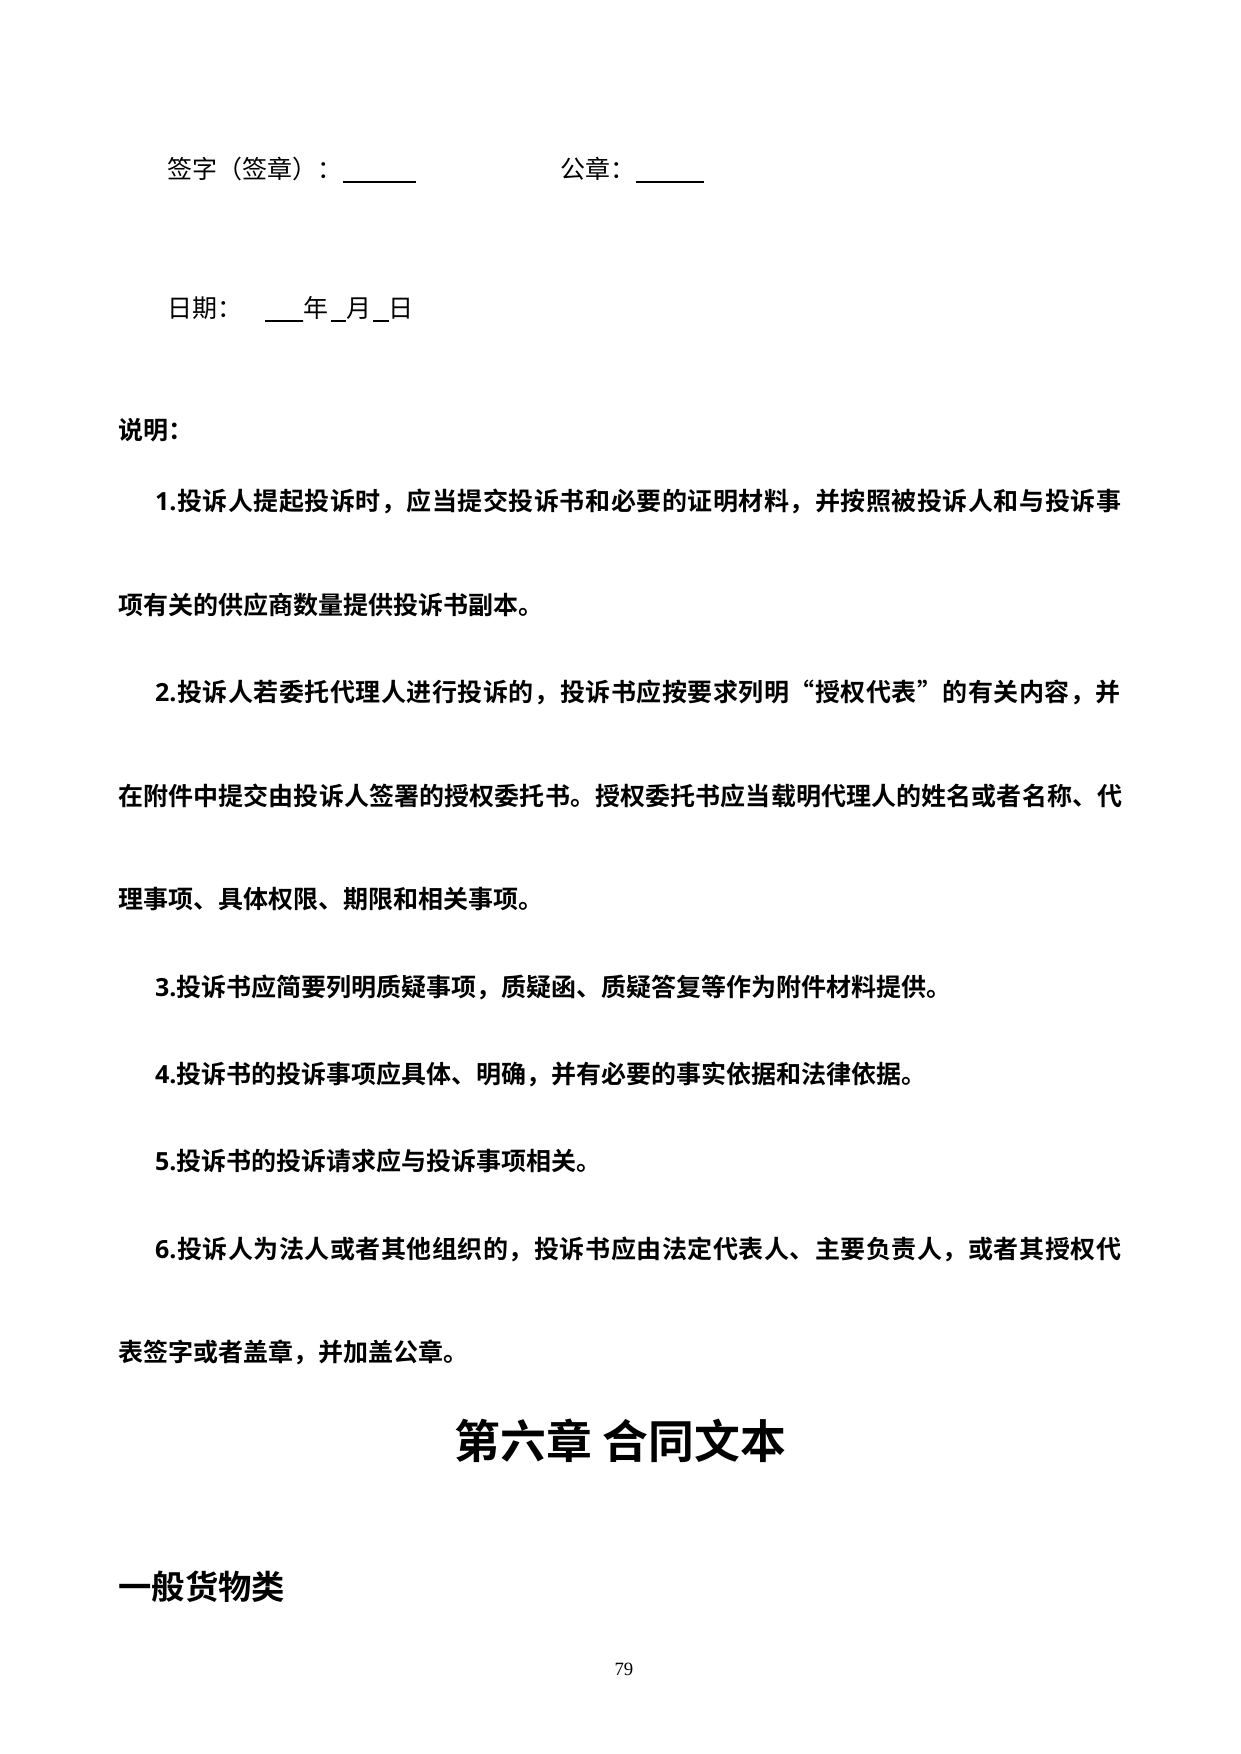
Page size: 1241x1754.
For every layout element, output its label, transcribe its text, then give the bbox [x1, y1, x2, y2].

subtitle 第六章 合同文本 [118, 1404, 1122, 1473]
text 1.投诉人提起投诉时，应当提交投诉书和必要的证明材料，并按照被投诉人和与投诉事项有关的供应商数量提供投诉书副本。 [118, 465, 1122, 638]
text 日期： 年 月 日 [118, 272, 1122, 341]
text 签字（签章）： 公章： [118, 133, 1122, 203]
text 6.投诉人为法人或者其他组织的，投诉书应由法定代表人、主要负责人，或者其授权代表签字或者盖章，并加盖公章。 [118, 1213, 1122, 1386]
text 4.投诉书的投诉事项应具体、明确，并有必要的事实依据和法律依据。 [118, 1038, 1122, 1107]
text 一般货物类 [118, 1551, 1122, 1620]
text 5.投诉书的投诉请求应与投诉事项相关。 [118, 1125, 1122, 1194]
text 2.投诉人若委托代理人进行投诉的，投诉书应按要求列明“授权代表”的有关内容，并在附件中提交由投诉人签署的授权委托书。授权委托书应当载明代理人的姓名或者名称、代理事项、具体权限、期限和相关事项。 [118, 656, 1122, 933]
text 3.投诉书应简要列明质疑事项，质疑函、质疑答复等作为附件材料提供。 [118, 951, 1122, 1020]
text 说明： [118, 411, 1122, 447]
